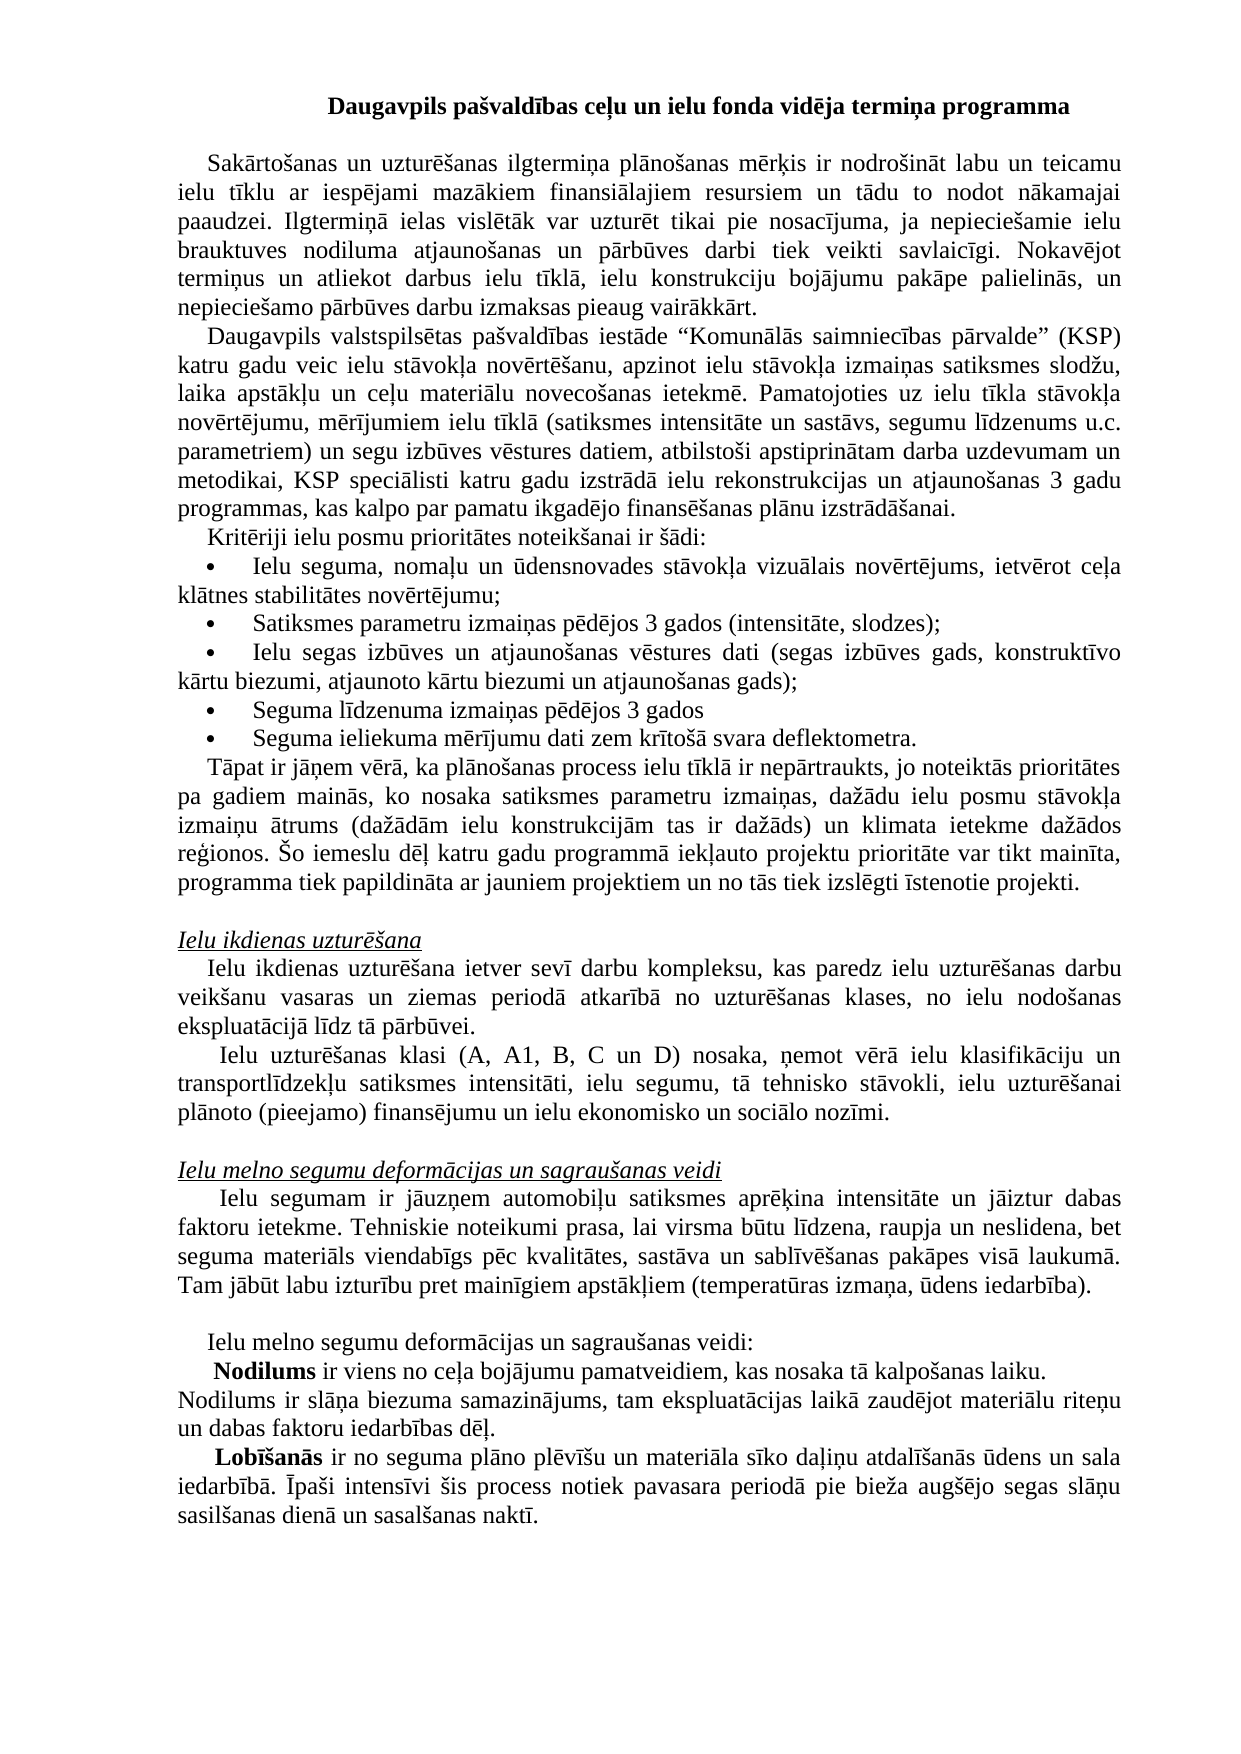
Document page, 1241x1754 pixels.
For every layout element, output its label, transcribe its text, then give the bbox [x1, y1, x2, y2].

text Sakārtošanas un uzturēšanas ilgtermiņa plānošanas mērķis ir nodrošināt labu un teicamu ielu tīklu ar iespējami mazākiem finansiālajiem resursiem un tādu to nodot nākamajai paaudzei. Ilgtermiņā ielas vislētāk var uzturēt tikai pie nosacījuma, ja nepieciešamie ielu brauktuves nodiluma atjaunošanas un pārbūves darbi tiek veikti savlaicīgi. Nokavējot termiņus un atliekot darbus ielu tīklā, ielu konstrukciju bojājumu pakāpe palielinās, un nepieciešamo pārbūves darbu izmaksas pieaug vairākkārt. [177, 148, 1122, 321]
list Ielu seguma, nomaļu un ūdensnovades stāvokļa vizuālais novērtējums, ietvērot ceļa klātnes stabilitātes novērtējumu; [177, 551, 1122, 608]
text Kritēriji ielu posmu prioritātes noteikšanai ir šādi: [177, 522, 1122, 551]
list Seguma līdzenuma izmaiņas pēdējos 3 gados [177, 695, 1122, 723]
text Ielu melno segumu deformācijas un sagraušanas veidi [177, 1155, 1122, 1183]
text Daugavpils valstspilsētas pašvaldības iestāde “Komunālās saimniecības pārvalde” (KSP) katru gadu veic ielu stāvokļa novērtēšanu, apzinot ielu stāvokļa izmaiņas satiksmes slodžu, laika apstākļu un ceļu materiālu novecošanas ietekmē. Pamatojoties uz ielu tīkla stāvokļa novērtējumu, mērījumiem ielu tīklā (satiksmes intensitāte un sastāvs, segumu līdzenums u.c. parametriem) un segu izbūves vēstures datiem, atbilstoši apstiprinātam darba uzdevumam un metodikai, KSP speciālisti katru gadu izstrādā ielu rekonstrukcijas un atjaunošanas 3 gadu programmas, kas kalpo par pamatu ikgadējo finansēšanas plānu izstrādāšanai. [177, 321, 1122, 522]
text Ielu uzturēšanas klasi (A, A1, B, C un D) nosaka, ņemot vērā ielu klasifikāciju un transportlīdzekļu satiksmes intensitāti, ielu segumu, tā tehnisko stāvokli, ielu uzturēšanai plānoto (pieejamo) finansējumu un ielu ekonomisko un sociālo nozīmi. [177, 1040, 1122, 1126]
text Daugavpils pašvaldības ceļu un ielu fonda vidēja termiņa programma [252, 91, 1122, 120]
text Ielu melno segumu deformācijas un sagraušanas veidi: [177, 1327, 1122, 1356]
text Nodilums ir slāņa biezuma samazinājums, tam ekspluatācijas laikā zaudējot materiālu riteņu un dabas faktoru iedarbības dēļ. [177, 1385, 1122, 1442]
list Ielu segas izbūves un atjaunošanas vēstures dati (segas izbūves gads, konstruktīvo kārtu biezumi, atjaunoto kārtu biezumi un atjaunošanas gads); [177, 637, 1122, 695]
text Ielu segumam ir jāuzņem automobiļu satiksmes aprēķina intensitāte un jāiztur dabas faktoru ietekme. Tehniskie noteikumi prasa, lai virsma būtu līdzena, raupja un neslidena, bet seguma materiāls viendabīgs pēc kvalitātes, sastāva un sablīvēšanas pakāpes visā laukumā. Tam jābūt labu izturību pret mainīgiem apstākļiem (temperatūras izmaņa, ūdens iedarbība). [177, 1183, 1122, 1298]
text Ielu ikdienas uzturēšana ietver sevī darbu kompleksu, kas paredz ielu uzturēšanas darbu veikšanu vasaras un ziemas periodā atkarībā no uzturēšanas klases, no ielu nodošanas ekspluatācijā līdz tā pārbūvei. [177, 953, 1122, 1040]
text Ielu ikdienas uzturēšana [177, 925, 1122, 953]
text Nodilums ir viens no ceļa bojājumu pamatveidiem, kas nosaka tā kalpošanas laiku. [177, 1356, 1122, 1385]
text Lobīšanās ir no seguma plāno plēvīšu un materiāla sīko daļiņu atdalīšanās ūdens un sala iedarbībā. Īpaši intensīvi šis process notiek pavasara periodā pie bieža augšējo segas slāņu sasilšanas dienā un sasalšanas naktī. [177, 1442, 1122, 1528]
list Satiksmes parametru izmaiņas pēdējos 3 gados (intensitāte, slodzes); [177, 608, 1122, 637]
list Seguma ieliekuma mērījumu dati zem krītošā svara deflektometra. [177, 723, 1122, 752]
text Tāpat ir jāņem vērā, ka plānošanas process ielu tīklā ir nepārtraukts, jo noteiktās prioritātes pa gadiem mainās, ko nosaka satiksmes parametru izmaiņas, dažādu ielu posmu stāvokļa izmaiņu ātrums (dažādām ielu konstrukcijām tas ir dažāds) un klimata ietekme dažādos reģionos. Šo iemeslu dēļ katru gadu programmā iekļauto projektu prioritāte var tikt mainīta, programma tiek papildināta ar jauniem projektiem un no tās tiek izslēgti īstenotie projekti. [177, 752, 1122, 896]
